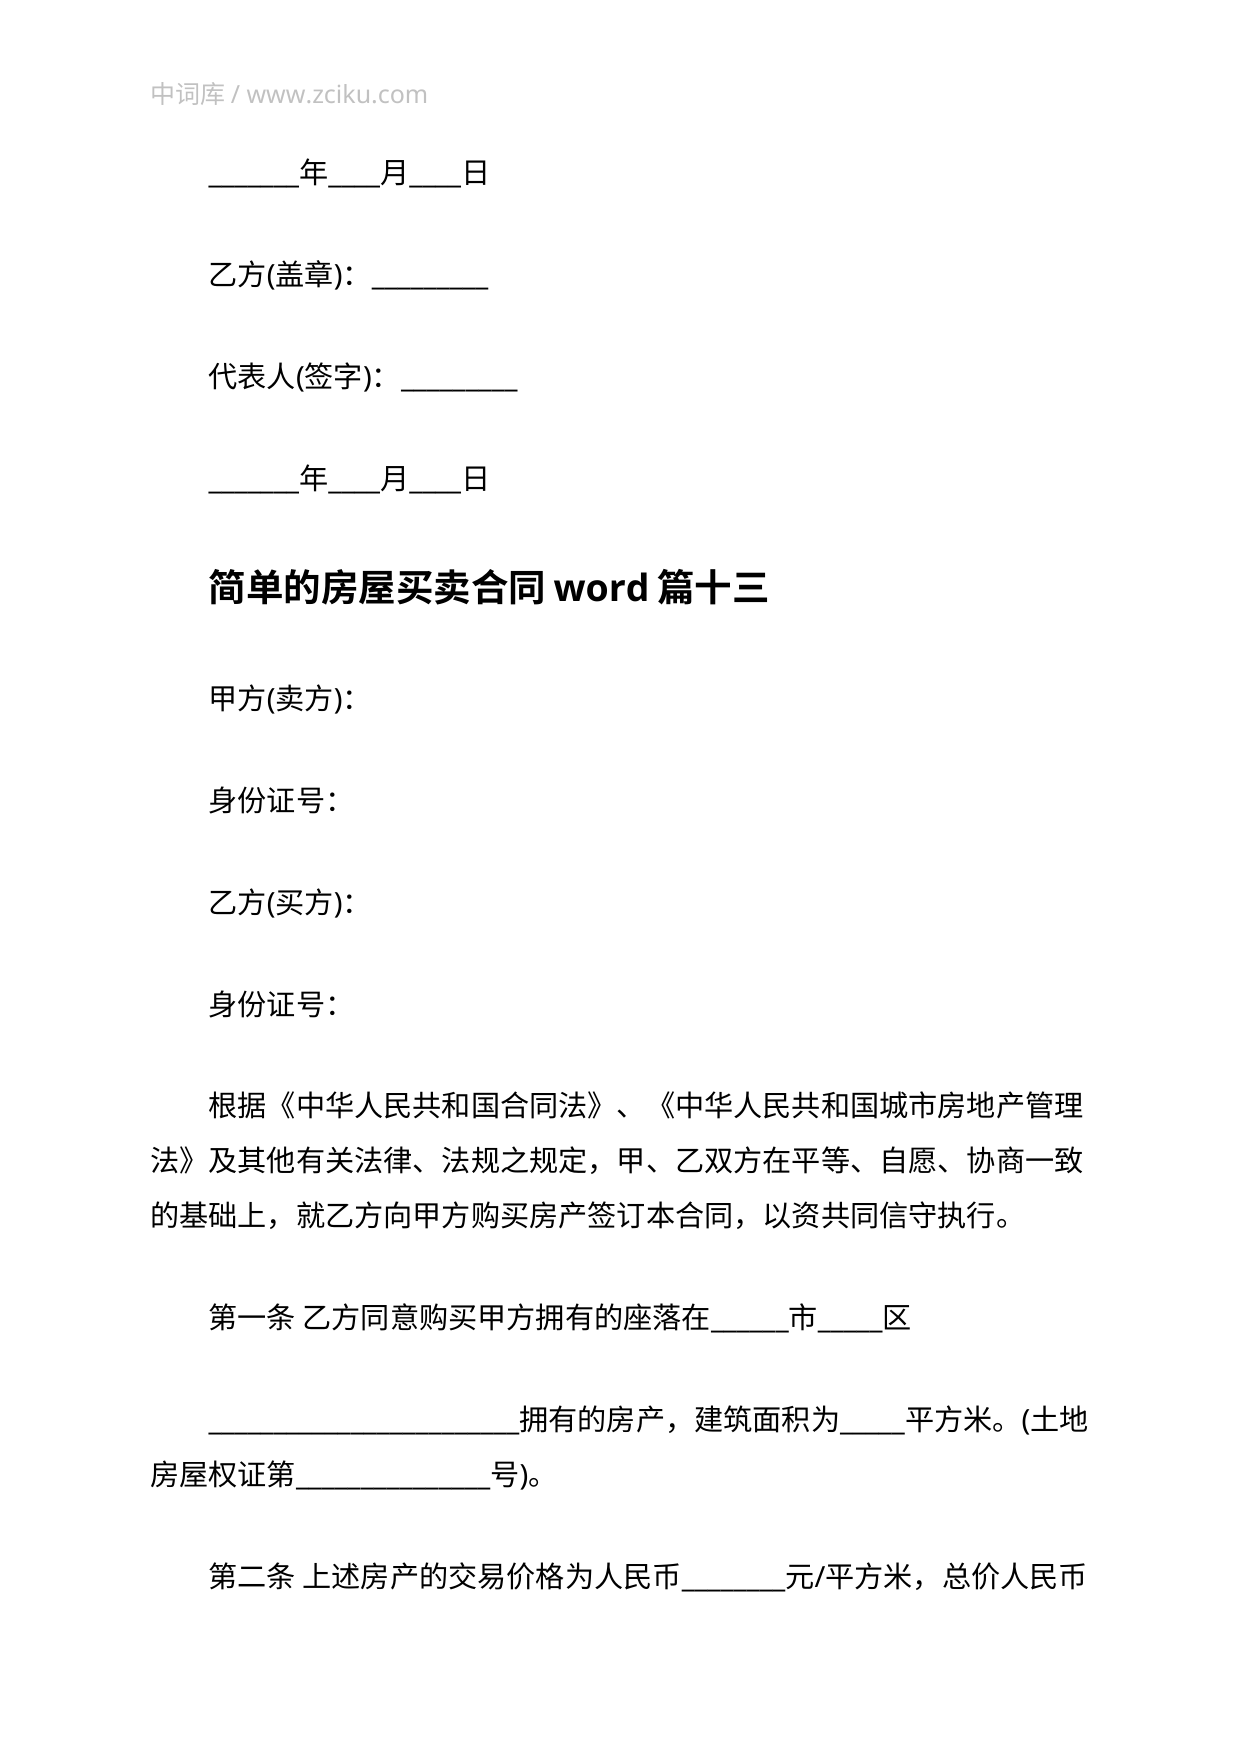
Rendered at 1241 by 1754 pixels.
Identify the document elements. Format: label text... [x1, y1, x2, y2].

text 身份证号： [150, 777, 1090, 820]
text ________________________拥有的房产，建筑面积为_____平方米。(土地房屋权证第_______________号)。 [150, 1397, 1090, 1494]
text 甲方(卖方)： [150, 676, 1090, 718]
text 乙方(买方)： [150, 879, 1090, 922]
text 代表人(签字)：_________ [150, 354, 1090, 396]
text _______年____月____日 [150, 456, 1090, 498]
text 乙方(盖章)：_________ [150, 252, 1090, 294]
text 根据《中华人民共和国合同法》、《中华人民共和国城市房地产管理法》及其他有关法律、法规之规定，甲、乙双方在平等、自愿、协商一致的基础上，就乙方向甲方购买房产签订本合同，以资共同信守执行。 [150, 1083, 1090, 1235]
text _______年____月____日 [150, 150, 1090, 192]
text 身份证号： [150, 981, 1090, 1023]
text 简单的房屋买卖合同word篇十三 [150, 558, 1090, 612]
text 第一条 乙方同意购买甲方拥有的座落在______市_____区 [150, 1294, 1090, 1337]
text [150, 1553, 1090, 1596]
